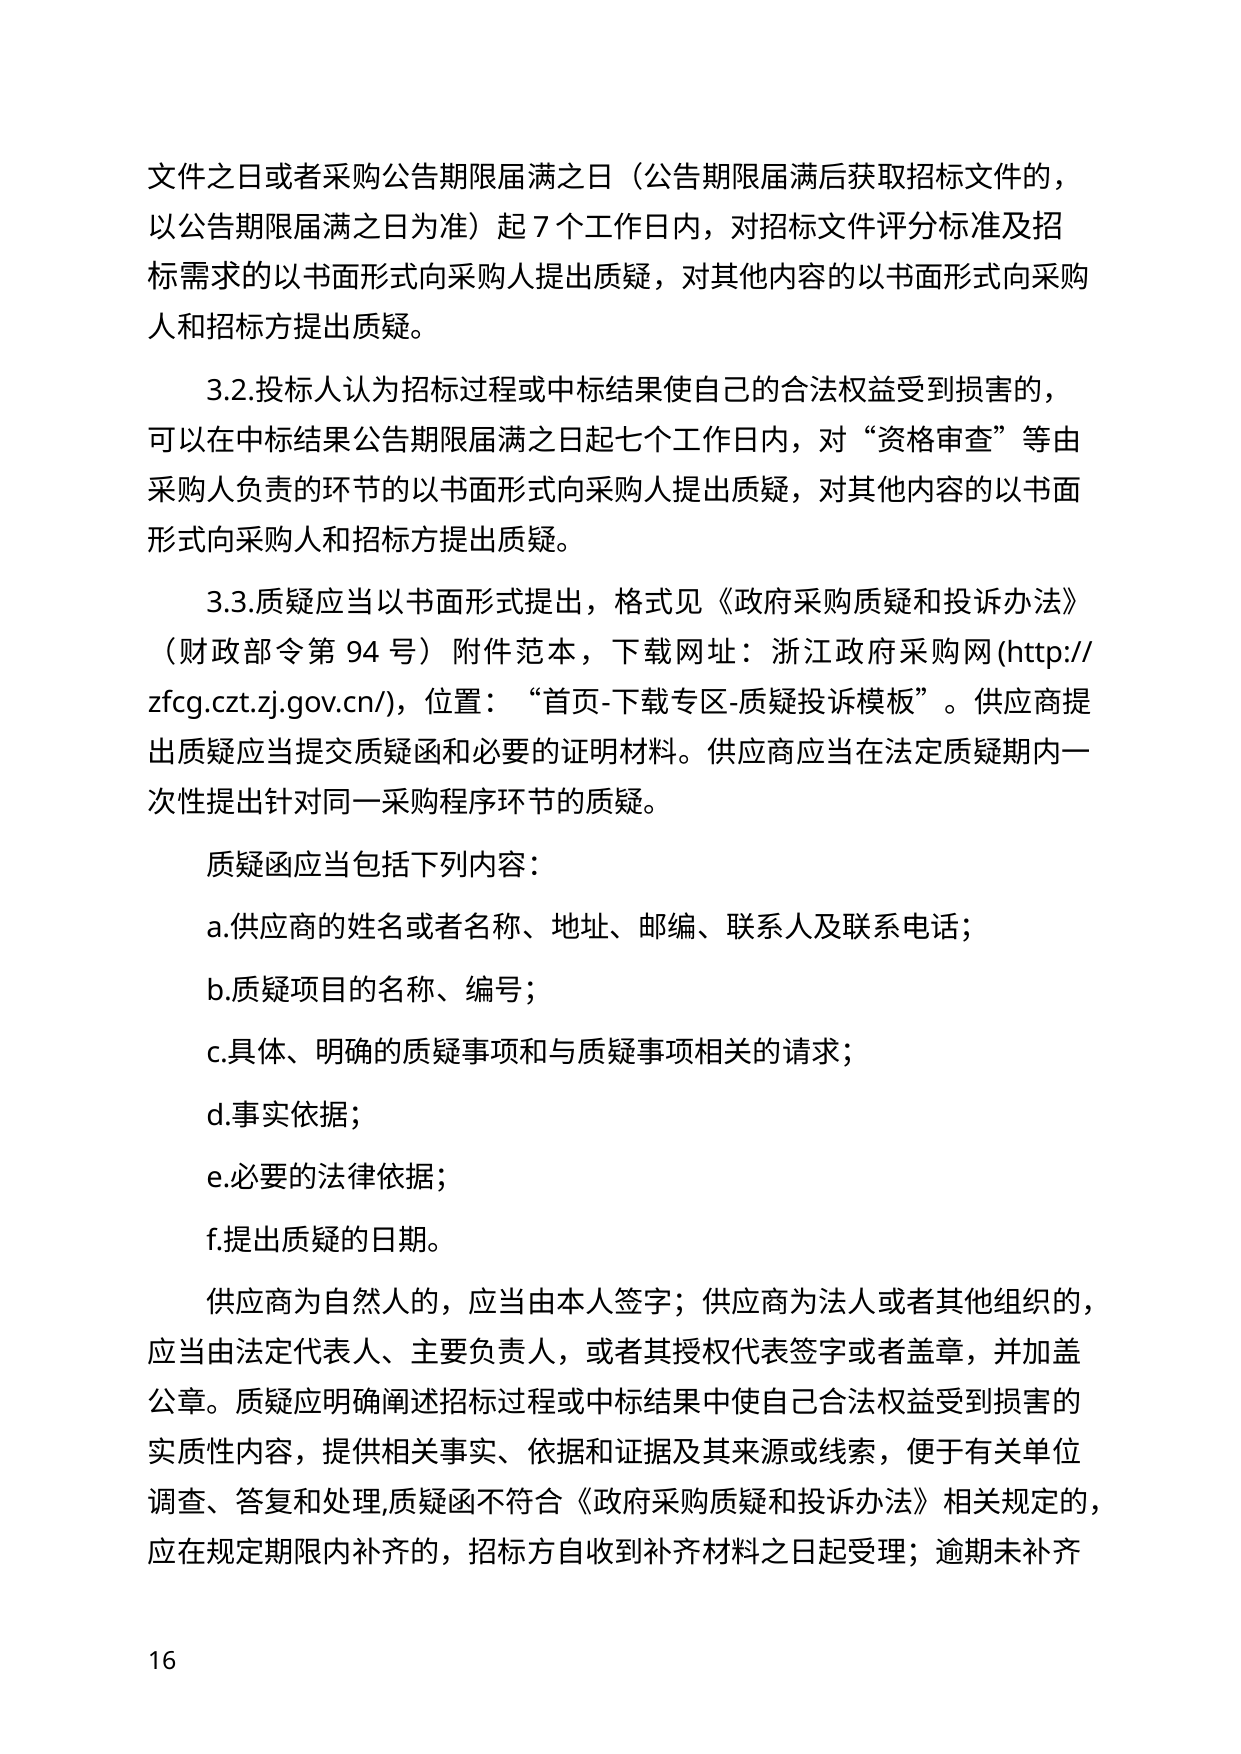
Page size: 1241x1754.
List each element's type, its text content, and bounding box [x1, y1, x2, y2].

text e.必要的法律依据； [148, 1148, 1093, 1198]
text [148, 148, 1093, 348]
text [148, 1273, 1093, 1573]
text b.质疑项目的名称、编号； [148, 960, 1093, 1010]
text d.事实依据； [148, 1085, 1093, 1135]
text 3.2.投标人认为招标过程或中标结果使自己的合法权益受到损害的，可以在中标结果公告期限届满之日起七个工作日内，对“资格审查”等由采购人负责的环节的以书面形式向采购人提出质疑，对其他内容的以书面形式向采购人和招标方提出质疑。 [148, 360, 1093, 560]
text a.供应商的姓名或者名称、地址、邮编、联系人及联系电话； [148, 898, 1093, 948]
text c.具体、明确的质疑事项和与质疑事项相关的请求； [148, 1023, 1093, 1073]
text f.提出质疑的日期。 [148, 1210, 1093, 1260]
text 质疑函应当包括下列内容： [148, 835, 1093, 885]
text 3.3.质疑应当以书面形式提出，格式见《政府采购质疑和投诉办法》（财政部令第94号）附件范本，下载网址：浙江政府采购网(http://zfcg.czt.zj.gov.cn/)，位置：“首页-下载专区-质疑投诉模板”。供应商提出质疑应当提交质疑函和必要的证明材料。供应商应当在法定质疑期内一次性提出针对同一采购程序环节的质疑。 [148, 573, 1093, 823]
